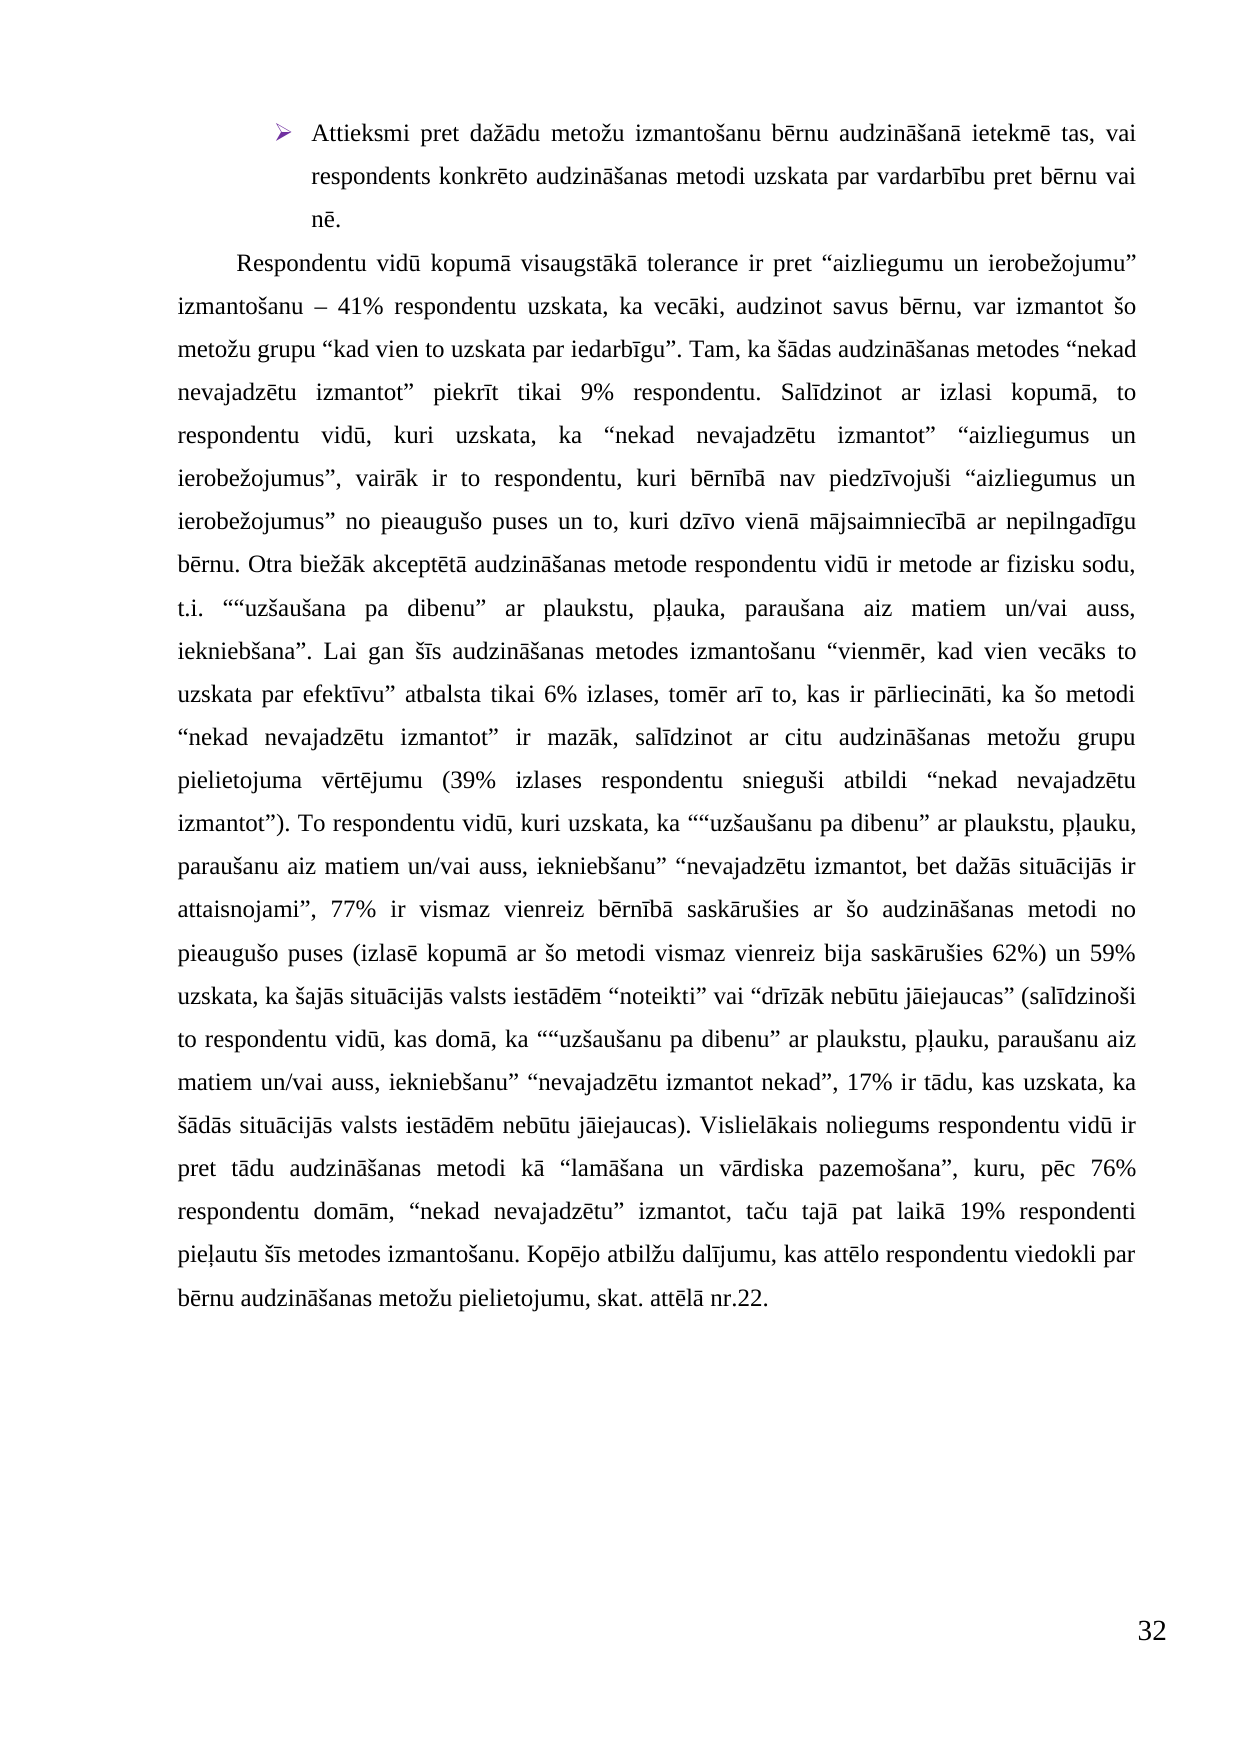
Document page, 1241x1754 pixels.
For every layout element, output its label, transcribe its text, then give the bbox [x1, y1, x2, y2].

list Respondentu vidū kopumā visaugstākā tolerance ir pret “aizliegumu un ierobežojumu” izmantošanu – 41% respondentu uzskata, ka vecāki, audzinot savus bērnu, var izmantot šo metožu grupu “kad vien to uzskata par iedarbīgu”. Tam, ka šādas audzināšanas metodes “nekad nevajadzētu izmantot” piekrīt tikai 9% respondentu. Salīdzinot ar izlasi kopumā, to respondentu vidū, kuri uzskata, ka “nekad nevajadzētu izmantot” “aizliegumus un ierobežojumus”, vairāk ir to respondentu, kuri bērnībā nav piedzīvojuši “aizliegumus un ierobežojumus” no pieaugušo puses un to, kuri dzīvo vienā mājsaimniecībā ar nepilngadīgu bērnu. Otra biežāk akceptētā audzināšanas metode respondentu vidū ir metode ar fizisku sodu, t.i. ““uzšaušana pa dibenu” ar plaukstu, pļauka, paraušana aiz matiem un/vai auss, iekniebšana”. Lai gan šīs audzināšanas metodes izmantošanu “vienmēr, kad vien vecāks to uzskata par efektīvu” atbalsta tikai 6% izlases, tomēr arī to, kas ir pārliecināti, ka šo metodi “nekad nevajadzētu izmantot” ir mazāk, salīdzinot ar citu audzināšanas metožu grupu pielietojuma vērtējumu (39% izlases respondentu snieguši atbildi “nekad nevajadzētu izmantot”). To respondentu vidū, kuri uzskata, ka ““uzšaušanu pa dibenu” ar plaukstu, pļauku, paraušanu aiz matiem un/vai auss, iekniebšanu” “nevajadzētu izmantot, bet dažās situācijās ir attaisnojami”, 77% ir vismaz vienreiz bērnībā saskārušies ar šo audzināšanas metodi no pieaugušo puses (izlasē kopumā ar šo metodi vismaz vienreiz bija saskārušies 62%) un 59% uzskata, ka šajās situācijās valsts iestādēm “noteikti” vai “drīzāk nebūtu jāiejaucas” (salīdzinoši to respondentu vidū, kas domā, ka ““uzšaušanu pa dibenu” ar plaukstu, pļauku, paraušanu aiz matiem un/vai auss, iekniebšanu” “nevajadzētu izmantot nekad”, 17% ir tādu, kas uzskata, ka šādās situācijās valsts iestādēm nebūtu jāiejaucas). Vislielākais noliegums respondentu vidū ir pret tādu audzināšanas metodi kā “lamāšana un vārdiska pazemošana”, kuru, pēc 76% respondentu domām, “nekad nevajadzētu” izmantot, taču tajā pat laikā 19% respondenti pieļautu šīs metodes izmantošanu. Kopējo atbilžu dalījumu, kas attēlo respondentu viedokli par bērnu audzināšanas metožu pielietojumu, skat. attēlā nr.22. [177, 248, 1137, 1311]
list Attieksmi pret dažādu metožu izmantošanu bērnu audzināšanā ietekmē tas, vai respondents konkrēto audzināšanas metodi uzskata par vardarbību pret bērnu vai nē. [274, 118, 1137, 233]
